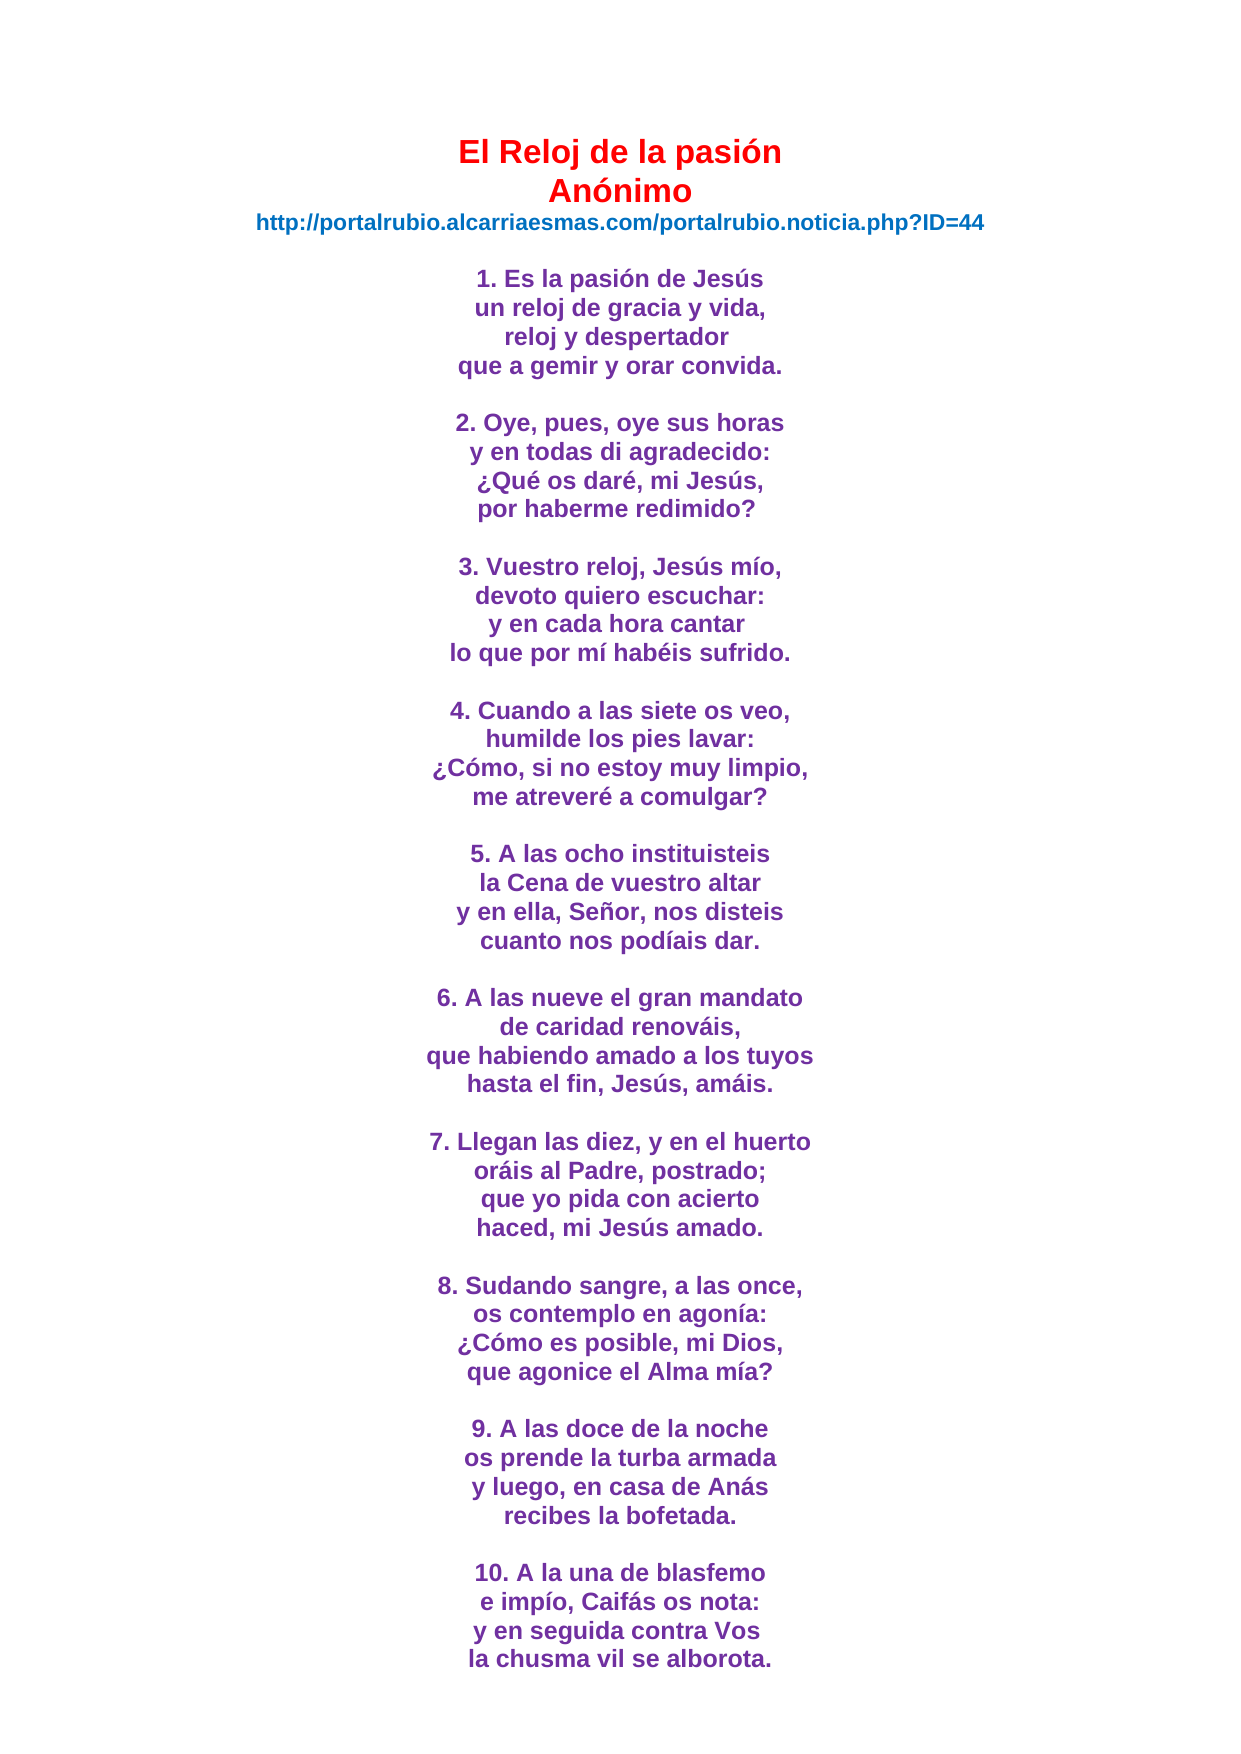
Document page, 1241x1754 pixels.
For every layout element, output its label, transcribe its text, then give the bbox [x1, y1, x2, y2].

text El Reloj de la pasión [75, 132, 1165, 171]
text Anónimo [75, 171, 1165, 209]
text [75, 209, 1165, 1673]
